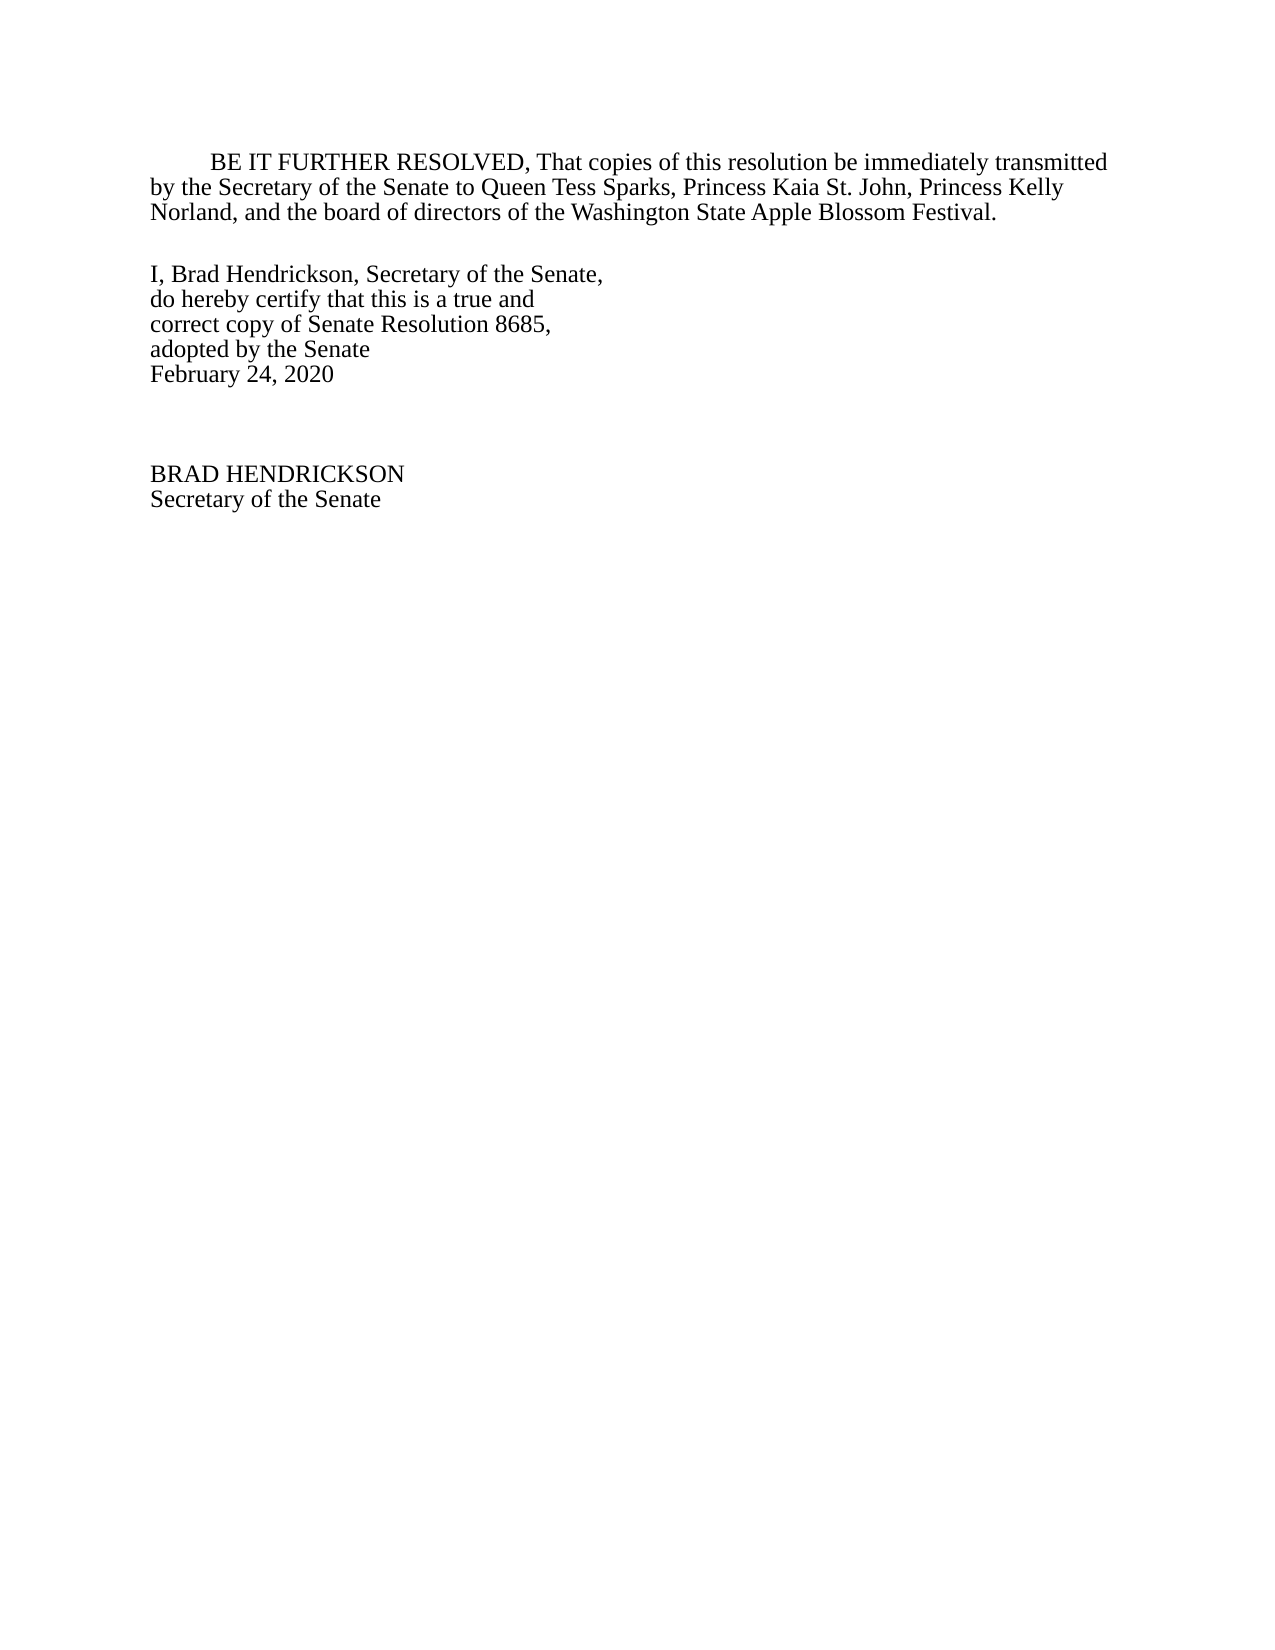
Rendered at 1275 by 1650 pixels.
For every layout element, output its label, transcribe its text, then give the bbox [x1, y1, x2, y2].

text Secretary of the Senate [150, 487, 1125, 512]
text do hereby certify that this is a true and [150, 287, 1125, 312]
text BE IT FURTHER RESOLVED, That copies of this resolution be immediately transmitted by the Secretary of the Senate to Queen Tess Sparks, Princess Kaia St. John, Princess Kelly Norland, and the board of directors of the Washington State Apple Blossom Festival. [150, 150, 1125, 225]
text I, Brad Hendrickson, Secretary of the Senate, [150, 262, 1125, 287]
text BRAD HENDRICKSON [150, 462, 1125, 487]
text correct copy of Senate Resolution 8685, [150, 312, 1125, 337]
text February 24, 2020 [150, 362, 1125, 387]
text adopted by the Senate [150, 337, 1125, 362]
